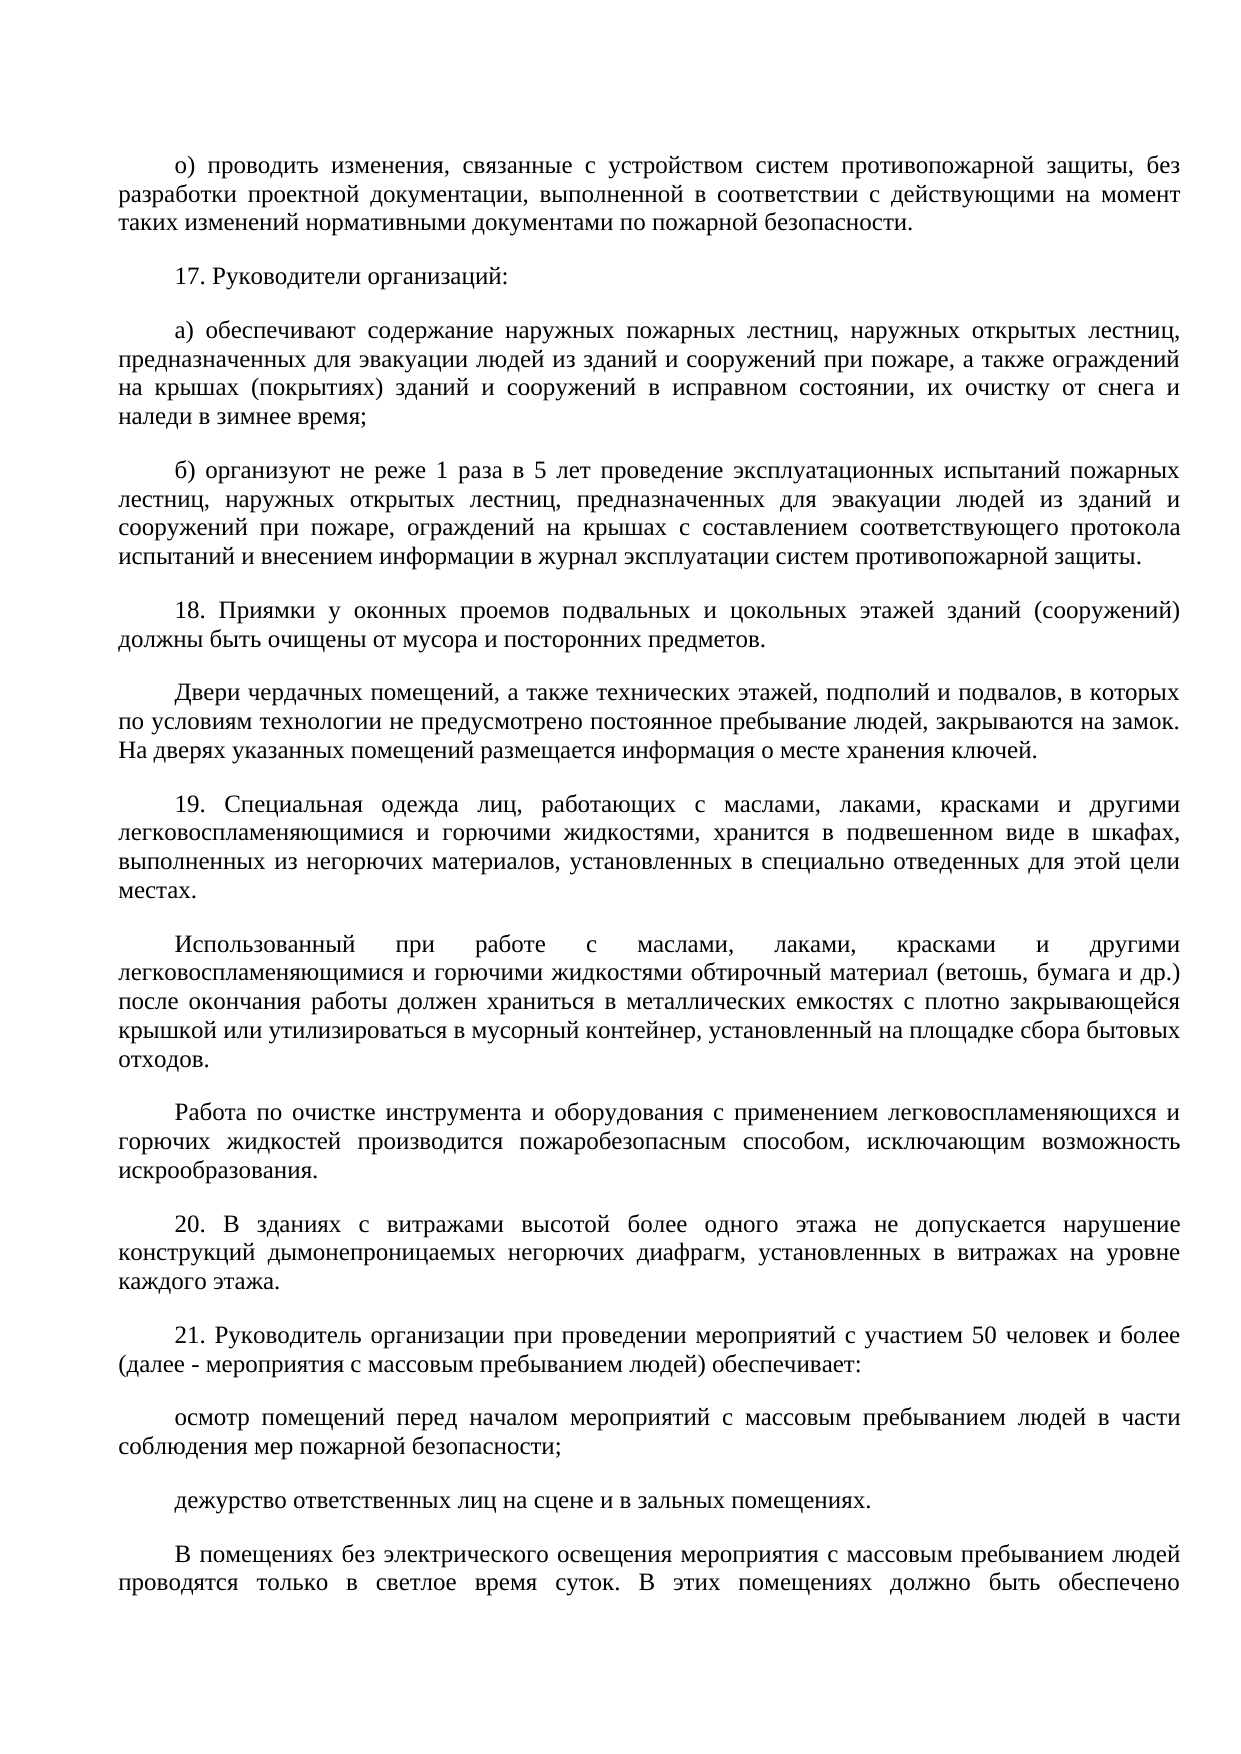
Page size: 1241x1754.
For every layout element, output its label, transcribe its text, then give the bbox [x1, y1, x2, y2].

text 19. Специальная одежда лиц, работающих с маслами, лаками, красками и другими легковоспламеняющимися и горючими жидкостями, хранится в подвешенном виде в шкафах, выполненных из негорючих материалов, установленных в специально отведенных для этой цели местах. [118, 789, 1181, 904]
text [118, 1539, 1181, 1596]
text Использованный при работе с маслами, лаками, красками и другими легковоспламеняющимися и горючими жидкостями обтирочный материал (ветошь, бумага и др.) после окончания работы должен храниться в металлических емкостях с плотно закрывающейся крышкой или утилизироваться в мусорный контейнер, установленный на площадке сбора бытовых отходов. [118, 929, 1181, 1072]
text 21. Руководитель организации при проведении мероприятий с участием 50 человек и более (далее - мероприятия с массовым пребыванием людей) обеспечивает: [118, 1320, 1181, 1377]
text осмотр помещений перед началом мероприятий с массовым пребыванием людей в части соблюдения мер пожарной безопасности; [118, 1402, 1181, 1460]
text 20. В зданиях с витражами высотой более одного этажа не допускается нарушение конструкций дымонепроницаемых негорючих диафрагм, установленных в витражах на уровне каждого этажа. [118, 1209, 1181, 1295]
text 18. Приямки у оконных проемов подвальных и цокольных этажей зданий (сооружений) должны быть очищены от мусора и посторонних предметов. [118, 595, 1181, 652]
text Двери чердачных помещений, а также технических этажей, подполий и подвалов, в которых по условиям технологии не предусмотрено постоянное пребывание людей, закрываются на замок. На дверях указанных помещений размещается информация о месте хранения ключей. [118, 677, 1181, 764]
text а) обеспечивают содержание наружных пожарных лестниц, наружных открытых лестниц, предназначенных для эвакуации людей из зданий и сооружений при пожаре, а также ограждений на крышах (покрытиях) зданий и сооружений в исправном состоянии, их очистку от снега и наледи в зимнее время; [118, 315, 1181, 430]
text дежурство ответственных лиц на сцене и в зальных помещениях. [118, 1485, 1181, 1514]
text о) проводить изменения, связанные с устройством систем противопожарной защиты, без разработки проектной документации, выполненной в соответствии с действующими на момент таких изменений нормативными документами по пожарной безопасности. [118, 150, 1181, 236]
text Работа по очистке инструмента и оборудования с применением легковоспламеняющихся и горючих жидкостей производится пожаробезопасным способом, исключающим возможность искрообразования. [118, 1097, 1181, 1184]
text б) организуют не реже 1 раза в 5 лет проведение эксплуатационных испытаний пожарных лестниц, наружных открытых лестниц, предназначенных для эвакуации людей из зданий и сооружений при пожаре, ограждений на крышах с составлением соответствующего протокола испытаний и внесением информации в журнал эксплуатации систем противопожарной защиты. [118, 455, 1181, 570]
text 17. Руководители организаций: [118, 261, 1181, 290]
